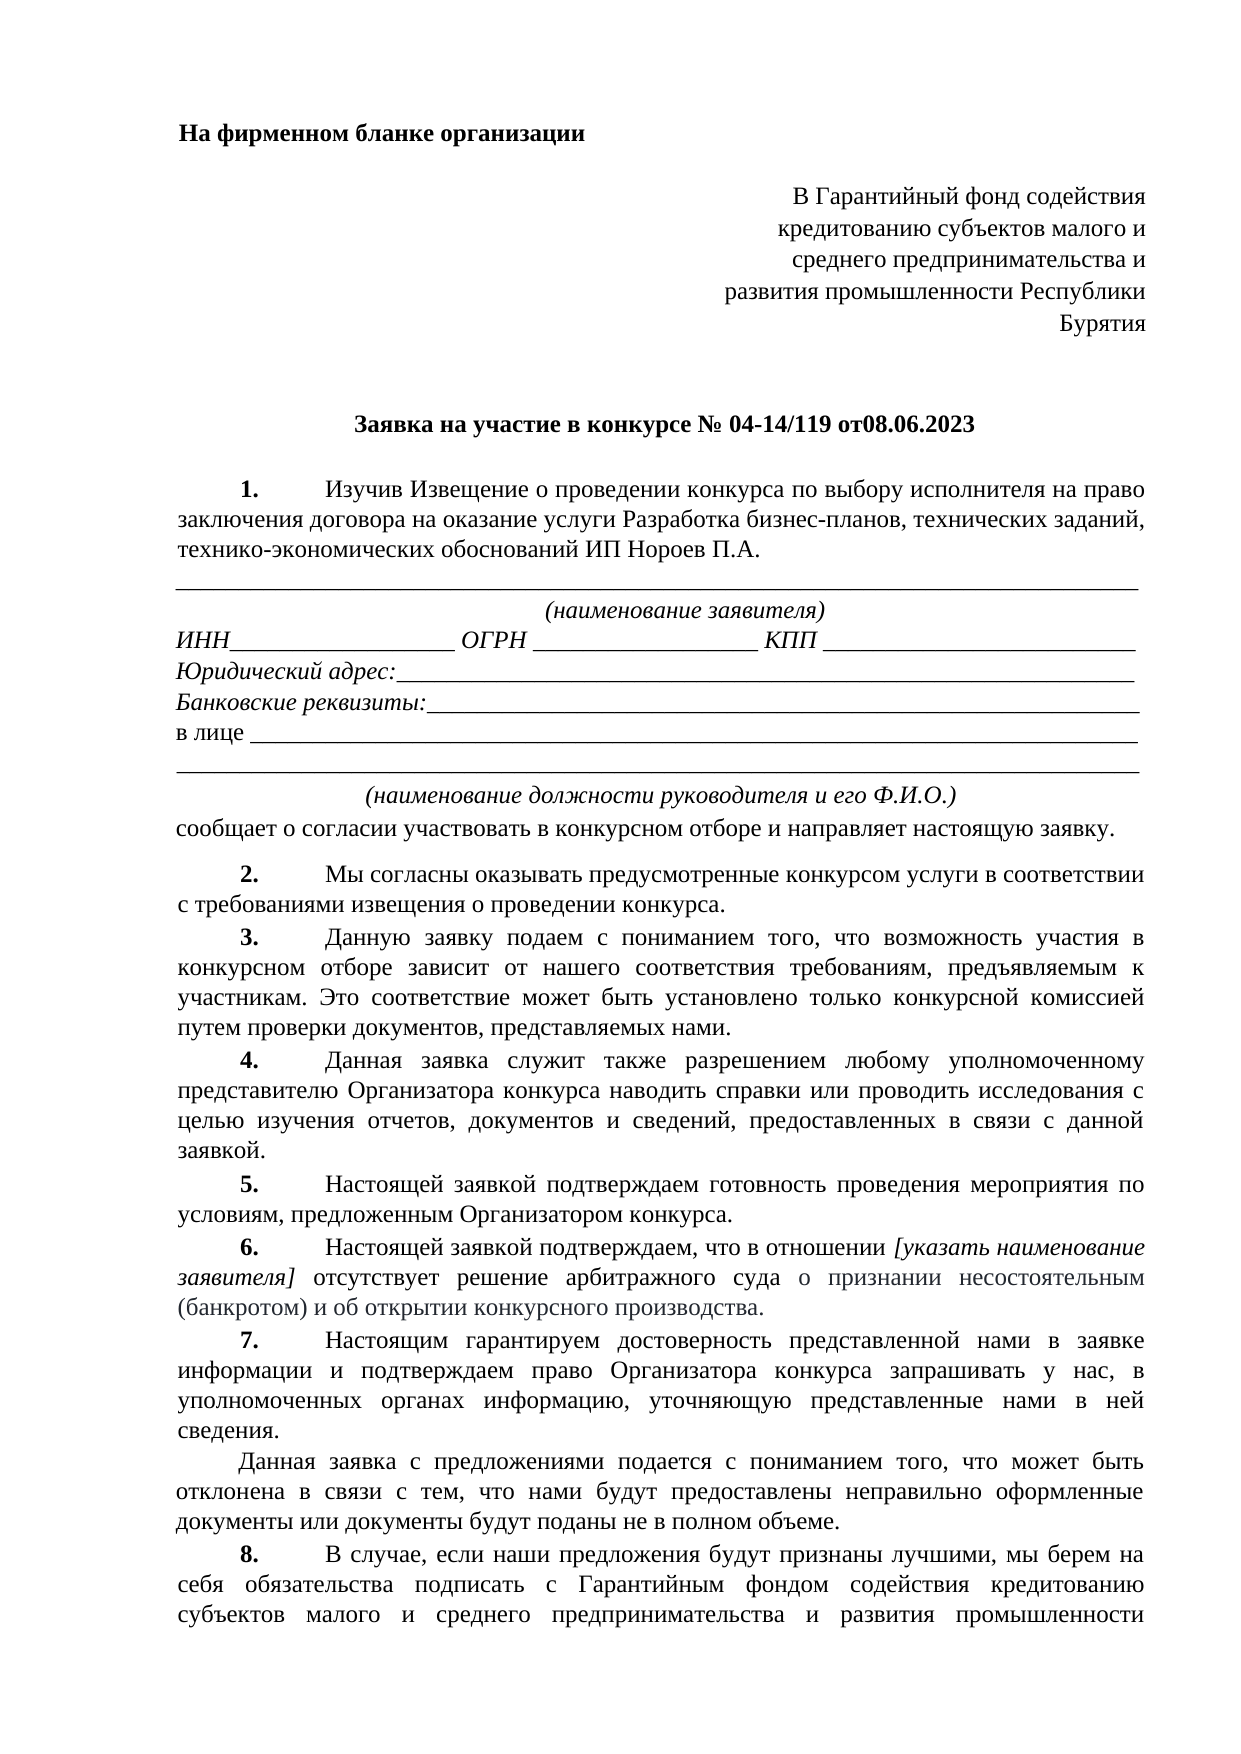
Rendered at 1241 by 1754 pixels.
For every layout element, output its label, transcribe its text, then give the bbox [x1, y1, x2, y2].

list Мы согласны оказывать предусмотренные конкурсом услуги в соответствии с требованиями извещения о проведении конкурса. [177, 859, 1145, 918]
list Настоящим гарантируем достоверность представленной нами в заявке информации и подтверждаем право Организатора конкурса запрашивать у нас, в уполномоченных органах информацию, уточняющую представленные нами в ней сведения. [177, 1325, 1145, 1444]
subtitle Заявка на участие в конкурсе № 04-14/119 от08.06.2023 [177, 409, 1152, 438]
list Настоящей заявкой подтверждаем готовность проведения мероприятия по условиям, предложенным Организатором конкурса. [177, 1169, 1145, 1228]
list Изучив Извещение о проведении конкурса по выбору исполнителя на право заключения договора на оказание услуги Разработка бизнес-планов, технических заданий, технико-экономических обоснований ИП Нороев П.А. [177, 474, 1145, 563]
text в лице _______________________________________________________________________ _____________________________________________________________________________ [176, 717, 1145, 776]
list Данная заявка служит также разрешением любому уполномоченному представителю Организатора конкурса наводить справки или проводить исследования с целью изучения отчетов, документов и сведений, предоставленных в связи с данной заявкой. [177, 1045, 1145, 1164]
list Настоящей заявкой подтверждаем, что в отношении [указать наименование заявителя] отсутствует решение арбитражного суда о признании несостоятельным (банкротом) и об открытии конкурсного производства. [177, 1232, 1145, 1321]
text _____________________________________________________________________________ (наименование заявителя) [176, 564, 1145, 623]
text Данная заявка с предложениями подается с пониманием того, что может быть отклонена в связи с тем, что нами будут предоставлены неправильно оформленные документы или документы будут поданы не в полном объеме. [176, 1446, 1145, 1535]
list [177, 1539, 1145, 1628]
text Юридический адрес:___________________________________________________________ [176, 656, 1145, 685]
text (наименование должности руководителя и его Ф.И.О.) [177, 781, 1144, 809]
text Банковские реквизиты:_________________________________________________________ [176, 687, 1145, 715]
text ИНН__________________ ОГРН __________________ КПП _________________________ [176, 625, 1145, 654]
text В Гарантийный фонд содействия кредитованию субъектов малого и среднего предпринимательства и развития промышленности Республики Бурятия [693, 181, 1146, 337]
list Данную заявку подаем с пониманием того, что возможность участия в конкурсном отборе зависит от нашего соответствия требованиям, предъявляемым к участникам. Это соответствие может быть установлено только конкурсной комиссией путем проверки документов, представляемых нами. [177, 922, 1145, 1041]
text сообщает о согласии участвовать в конкурсном отборе и направляет настоящую заявку. [176, 813, 1145, 842]
text На фирменном бланке организации [179, 118, 1152, 147]
